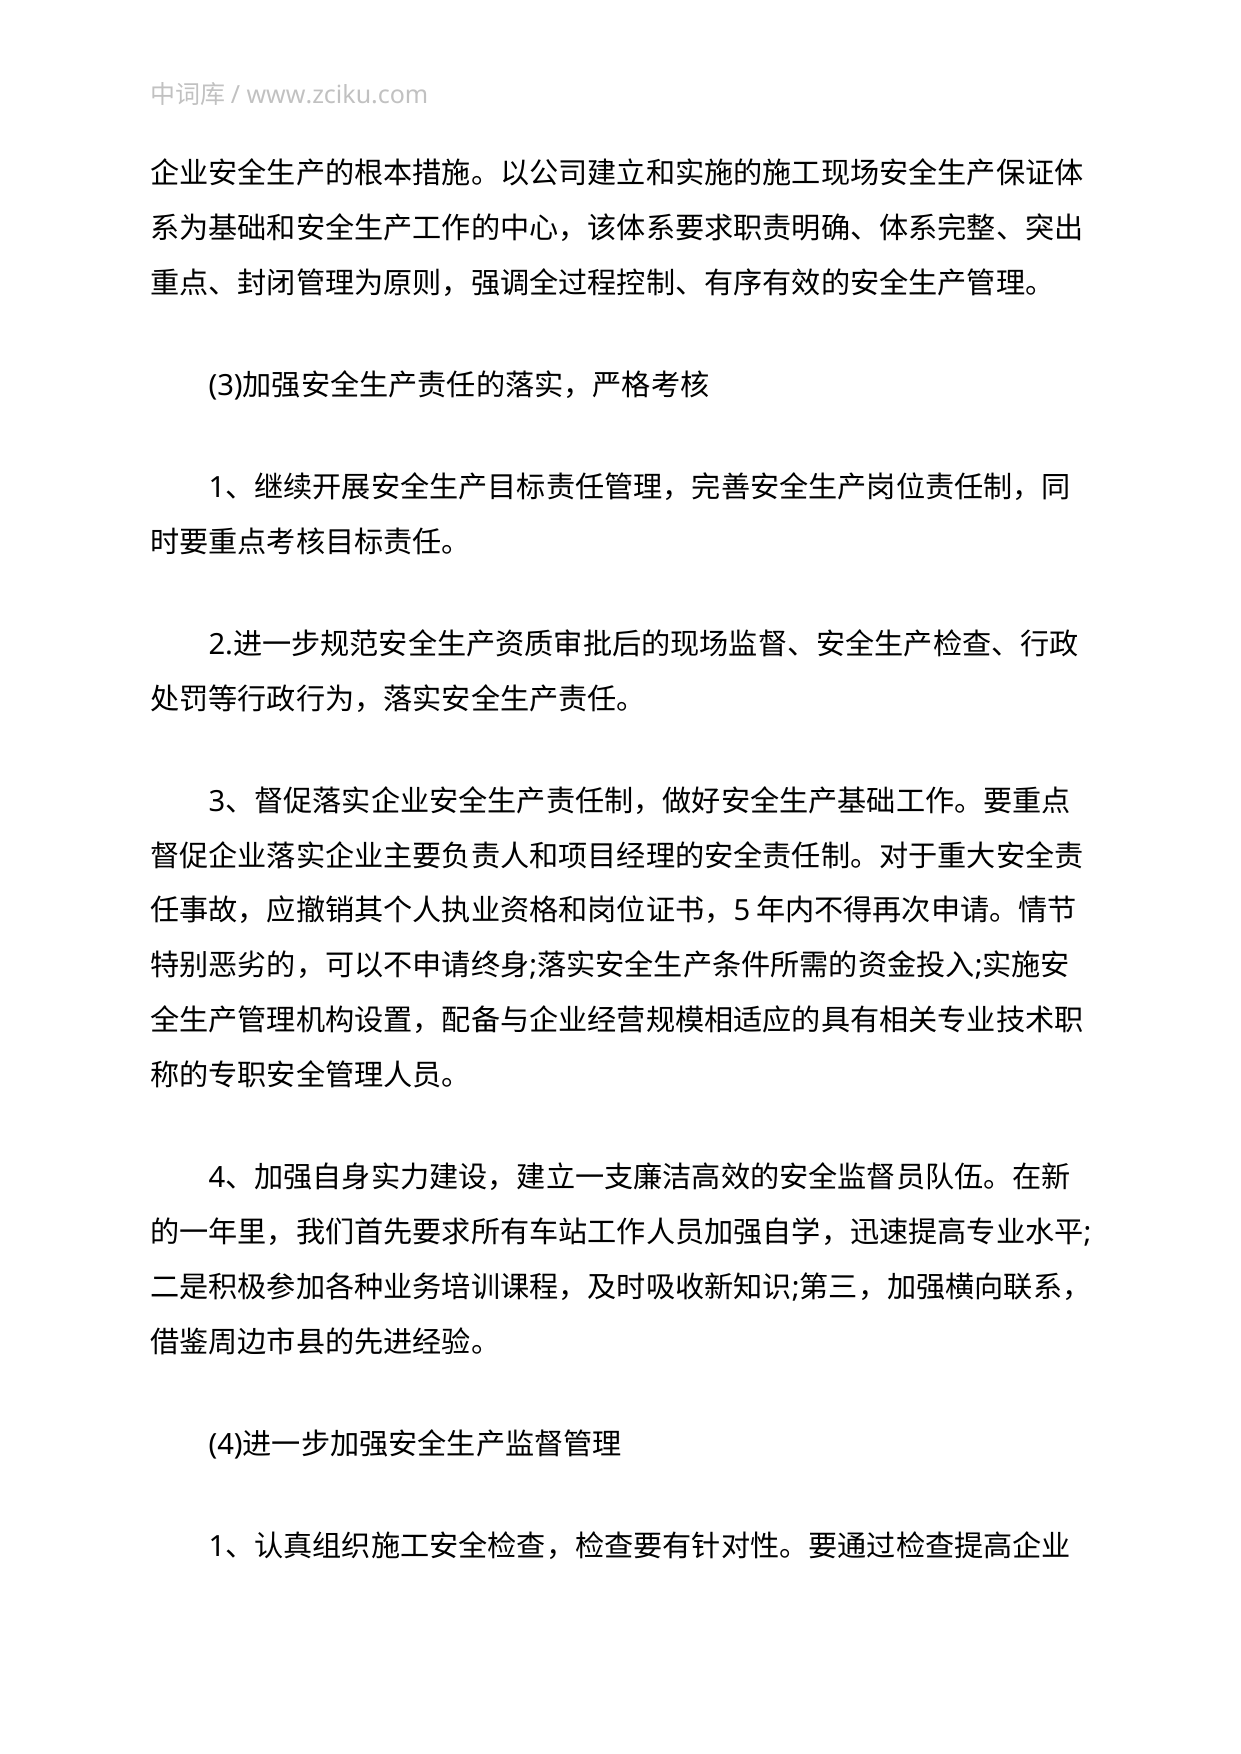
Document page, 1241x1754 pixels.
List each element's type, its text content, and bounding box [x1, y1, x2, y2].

text 3、督促落实企业安全生产责任制，做好安全生产基础工作。要重点督促企业落实企业主要负责人和项目经理的安全责任制。对于重大安全责任事故，应撤销其个人执业资格和岗位证书，5年内不得再次申请。情节特别恶劣的，可以不申请终身;落实安全生产条件所需的资金投入;实施安全生产管理机构设置，配备与企业经营规模相适应的具有相关专业技术职称的专职安全管理人员。 [150, 777, 1090, 1094]
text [150, 1522, 1090, 1565]
text 2.进一步规范安全生产资质审批后的现场监督、安全生产检查、行政处罚等行政行为，落实安全生产责任。 [150, 620, 1090, 718]
text 1、继续开展安全生产目标责任管理，完善安全生产岗位责任制，同时要重点考核目标责任。 [150, 463, 1090, 561]
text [150, 150, 1090, 302]
text 4、加强自身实力建设，建立一支廉洁高效的安全监督员队伍。在新的一年里，我们首先要求所有车站工作人员加强自学，迅速提高专业水平;二是积极参加各种业务培训课程，及时吸收新知识;第三，加强横向联系，借鉴周边市县的先进经验。 [150, 1154, 1090, 1361]
text (3)加强安全生产责任的落实，严格考核 [150, 362, 1090, 404]
text (4)进一步加强安全生产监督管理 [150, 1420, 1090, 1463]
